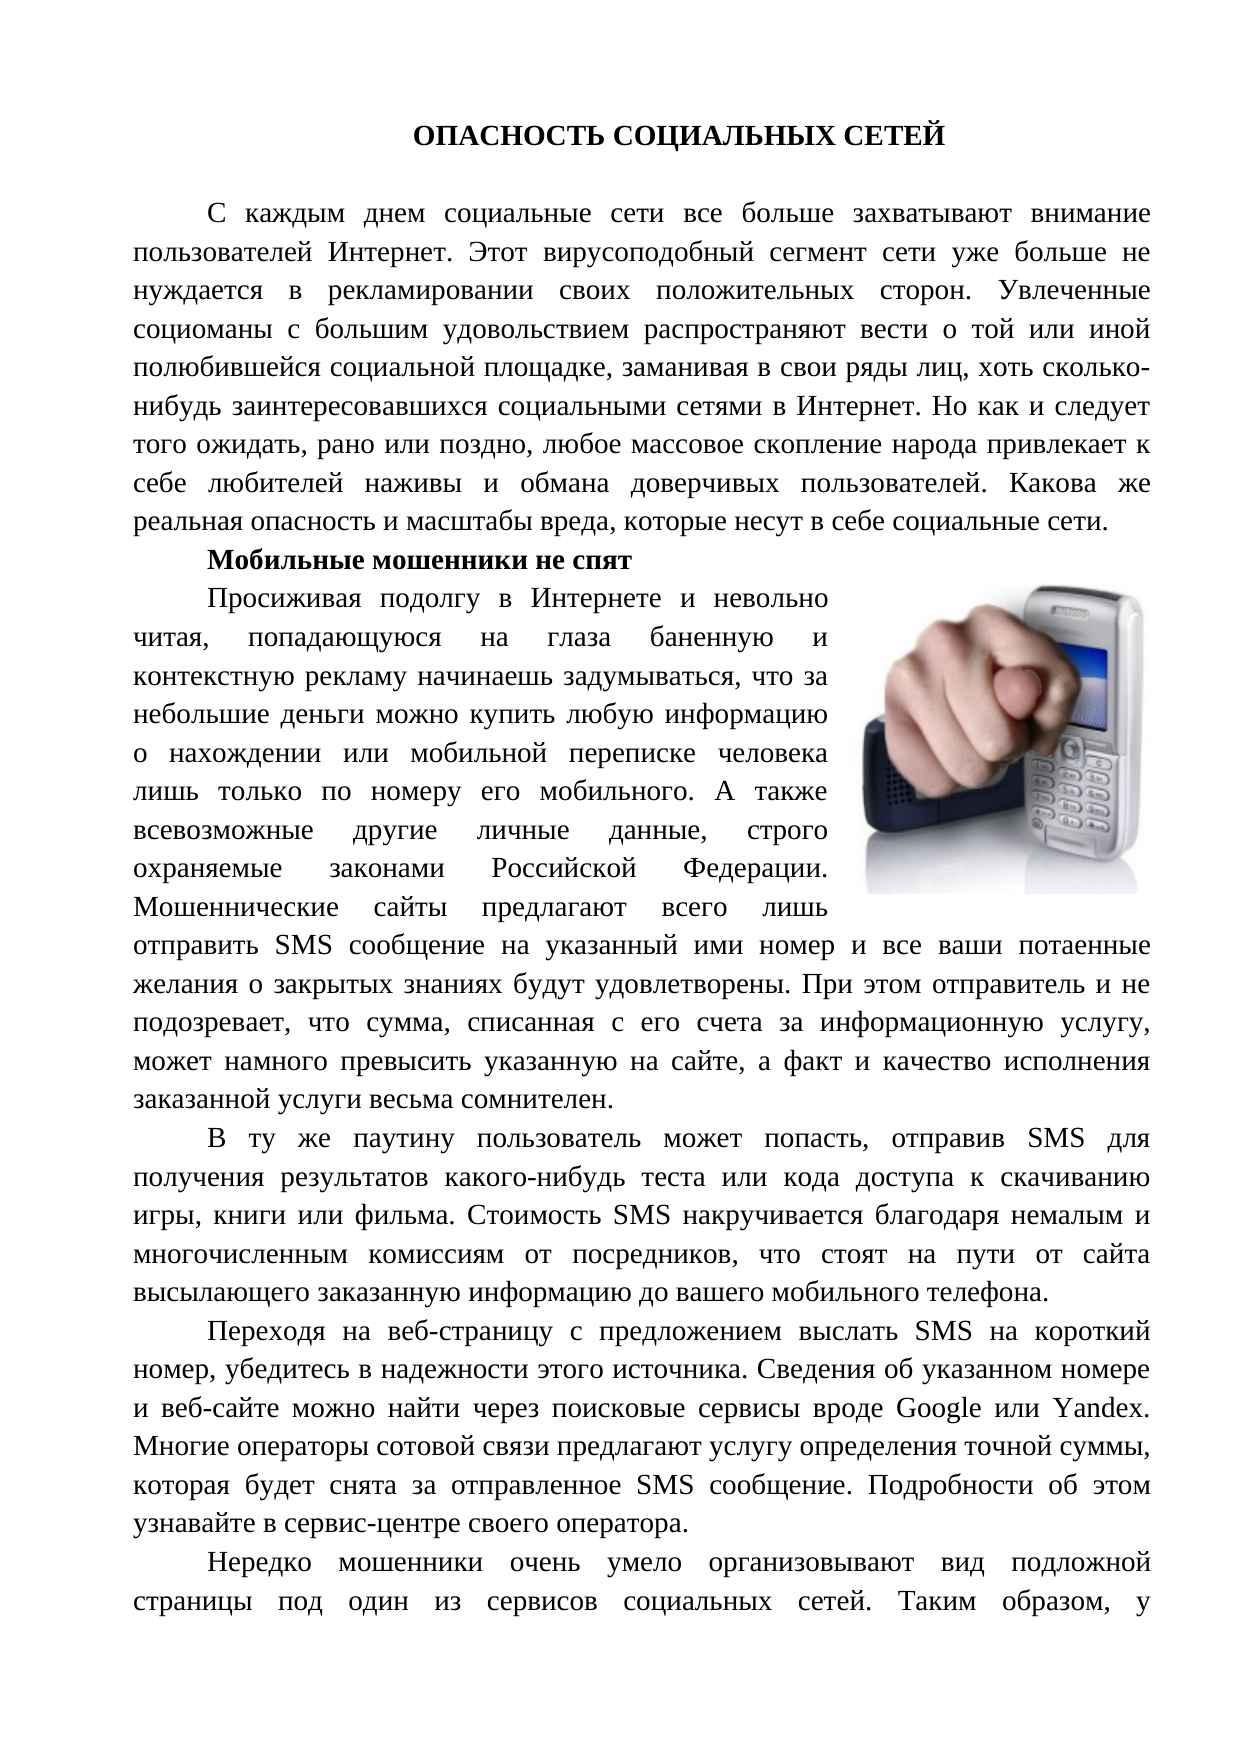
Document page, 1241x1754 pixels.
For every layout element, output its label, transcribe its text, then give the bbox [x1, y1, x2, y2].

text Переходя на веб-страницу с предложением выслать SMS на короткий номер, убедитесь в надежности этого источника. Сведения об указанном номере и веб-сайте можно найти через поисковые сервисы вроде Google или Yandex. Многие операторы сотовой связи предлагают услугу определения точной суммы, которая будет снята за отправленное SMS сообщение. Подробности об этом узнавайте в сервис-центре своего оператора. [133, 1313, 1152, 1539]
text В ту же паутину пользователь может попасть, отправив SMS для получения результатов какого-нибудь теста или кода доступа к скачиванию игры, книги или фильма. Стоимость SMS накручивается благодаря немалым и многочисленным комиссиям от посредников, что стоят на пути от сайта высылающего заказанную информацию до вашего мобильного телефона. [133, 1120, 1152, 1308]
text ОПАСНОСТЬ СОЦИАЛЬНЫХ СЕТЕЙ [133, 118, 1152, 152]
text Просиживая подолгу в Интернете и невольно читая, попадающуюся на глаза баненную и контекстную рекламу начинаешь задумываться, что за небольшие деньги можно купить любую информацию о нахождении или мобильной переписке человека лишь только по номеру его мобильного. А также всевозможные другие личные данные, строго охраняемые законами Российской Федерации. Мошеннические сайты предлагают всего лишь отправить SMS сообщение на указанный ими номер и все ваши потаенные желания о закрытых знаниях будут удовлетворены. При этом отправитель и не подозревает, что сумма, списанная с его счета за информационную услугу, может намного превысить указанную на сайте, а факт и качество исполнения заказанной услуги весьма сомнителен. [133, 581, 1152, 1115]
text С каждым днем социальные сети все больше захватывают внимание пользователей Интернет. Этот вирусоподобный сегмент сети уже больше не нуждается в рекламировании своих положительных сторон. Увлеченные социоманы с большим удовольствием распространяют вести о той или иной полюбившейся социальной площадке, заманивая в свои ряды лиц, хоть сколько-нибудь заинтересовавшихся социальными сетями в Интернет. Но как и следует того ожидать, рано или поздно, любое массовое скопление народа привлекает к себе любителей наживы и обмана доверчивых пользователей. Какова же реальная опасность и масштабы вреда, которые несут в себе социальные сети. [133, 195, 1152, 537]
picture [847, 582, 1161, 894]
text Мобильные мошенники не спят [133, 542, 1152, 576]
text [133, 1544, 1152, 1616]
